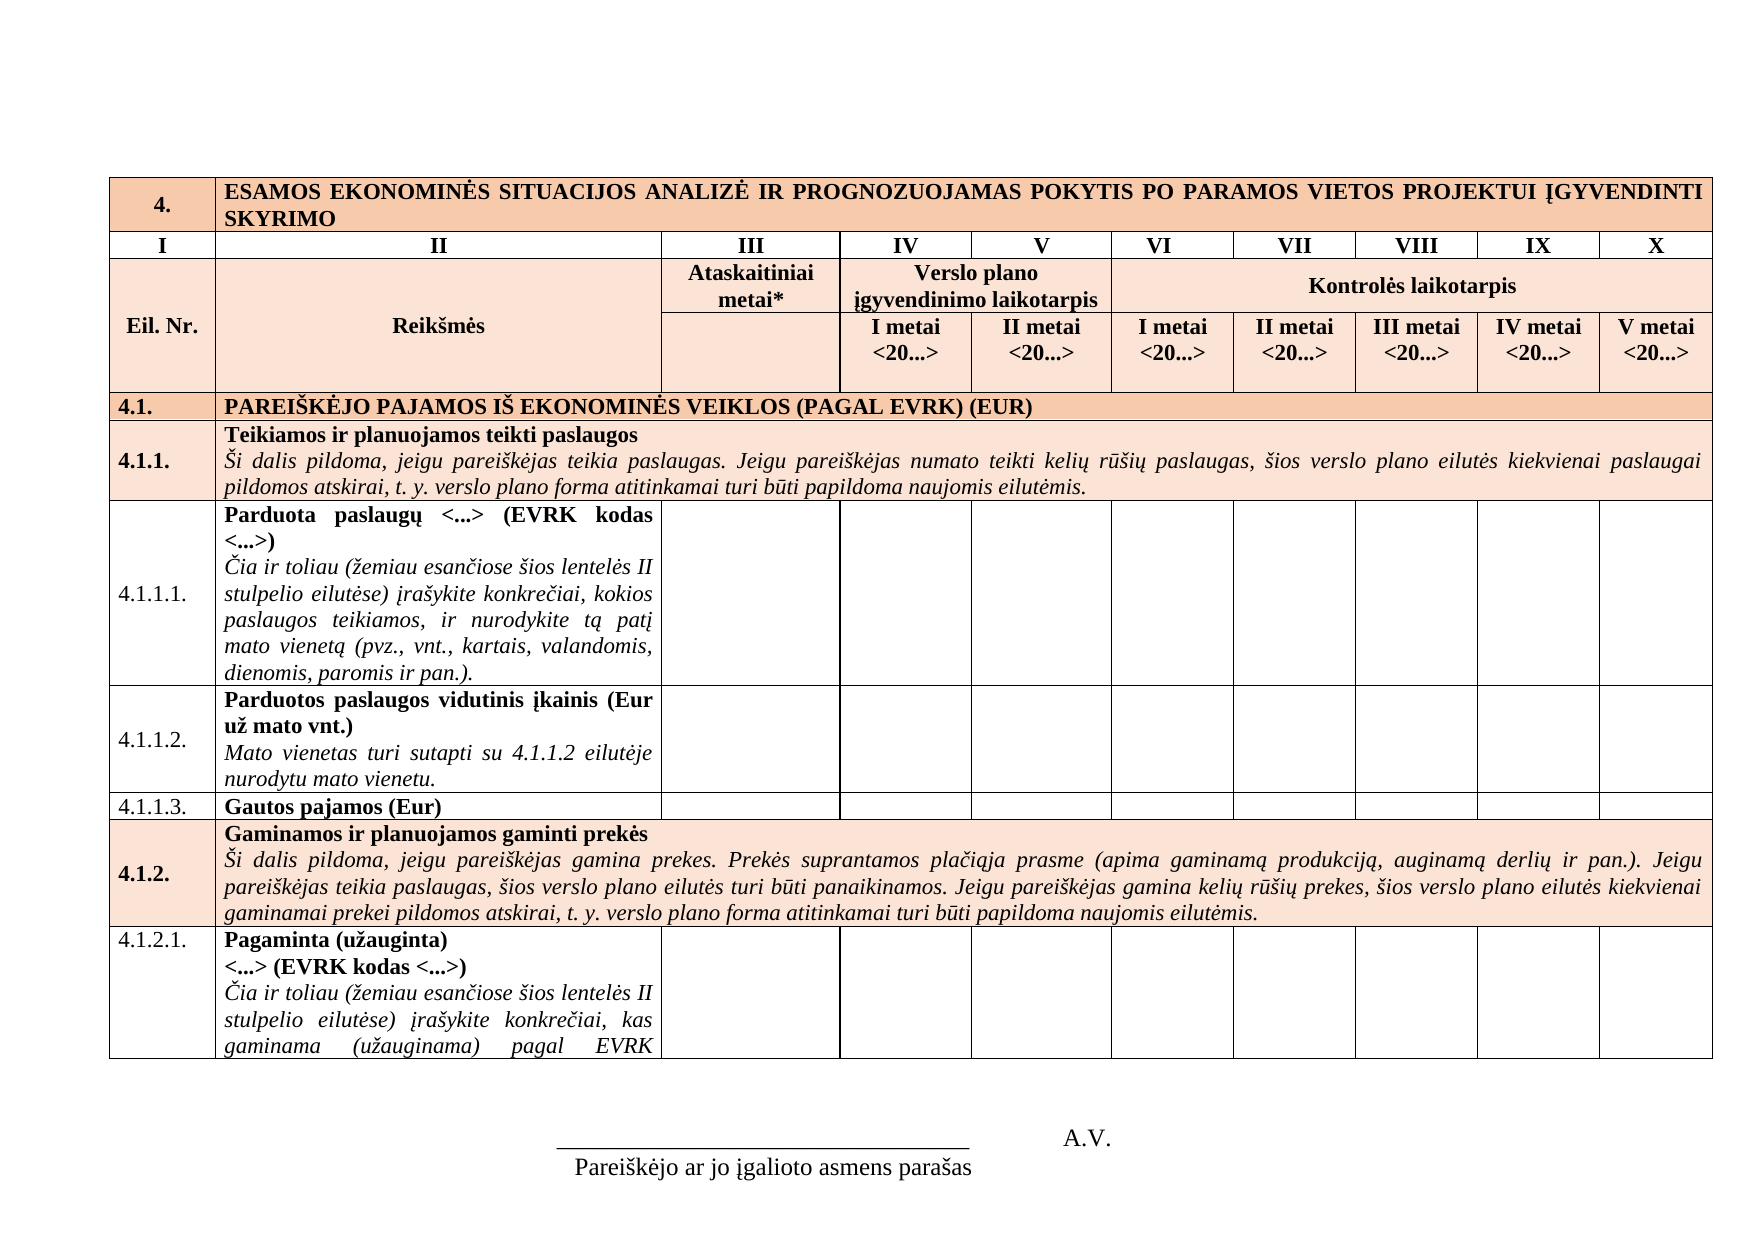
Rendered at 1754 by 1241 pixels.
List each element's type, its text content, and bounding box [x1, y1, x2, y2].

table_cell Reikšmės [216, 259, 661, 392]
table_cell [1600, 793, 1712, 819]
table_cell [1112, 686, 1233, 792]
table_cell IV metai <20...> [1478, 313, 1599, 392]
table_cell Eil. Nr. [110, 259, 215, 392]
table_cell II metai <20...> [1234, 313, 1355, 392]
table_cell [1356, 686, 1477, 792]
table_cell [841, 927, 971, 1058]
table_cell [1478, 927, 1599, 1058]
table_cell IX [1478, 232, 1599, 258]
table_cell 4.1.1.3. [110, 793, 215, 819]
table_cell V metai <20...> [1600, 313, 1712, 392]
table_cell 4.1.1.1. [110, 501, 215, 685]
table_cell X [1600, 232, 1712, 258]
table_cell Parduota paslaugų <...> (EVRK kodas <...>) Čia ir toliau (žemiau esančiose šios lentelės II stulpelio eilutėse) įrašykite konkrečiai, kokios paslaugos teikiamos, ir nurodykite tą patį mato vienetą (pvz., vnt., kartais, valandomis, dienomis, paromis ir pan.). [216, 501, 661, 685]
table_cell III metai <20...> [1356, 313, 1477, 392]
table_cell I [110, 232, 215, 258]
table_cell [1478, 686, 1599, 792]
table_cell [972, 793, 1111, 819]
table_cell [841, 501, 971, 685]
table_cell 4.1. [110, 393, 215, 419]
table_cell 4.1.1. [110, 421, 215, 500]
table_cell [1112, 501, 1233, 685]
table_cell [1600, 686, 1712, 792]
table_cell VIII [1356, 232, 1477, 258]
table_cell [841, 686, 971, 792]
table_cell [662, 501, 839, 685]
table_cell [662, 313, 839, 392]
table_cell [1600, 501, 1712, 685]
table_cell Teikiamos ir planuojamos teikti paslaugos Ši dalis pildoma, jeigu pareiškėjas teikia paslaugas. Jeigu pareiškėjas numato teikti kelių rūšių paslaugas, šios verslo plano eilutės kiekvienai paslaugai pildomos atskirai, t. y. verslo plano forma atitinkamai turi būti papildoma naujomis eilutėmis. [216, 421, 1712, 500]
table_cell Ataskaitiniai metai* [662, 259, 839, 312]
table_cell [1600, 927, 1712, 1058]
table_cell [1478, 793, 1599, 819]
table_cell 4.1.1.2. [110, 686, 215, 792]
table_header ESAMOS EKONOMINĖS SITUACIJOS ANALIZĖ IR PROGNOZUOJAMAS POKYTIS PO PARAMOS VIETOS PROJEKTUI ĮGYVENDINTI SKYRIMO [216, 178, 1712, 231]
table_cell IV [841, 232, 971, 258]
table_cell [841, 793, 971, 819]
table_cell [1356, 501, 1477, 685]
table_cell Kontrolės laikotarpis [1112, 259, 1712, 312]
table_cell [1356, 793, 1477, 819]
table_cell II [216, 232, 661, 258]
table_cell [662, 686, 839, 792]
table_cell [662, 793, 839, 819]
table_cell [1478, 501, 1599, 685]
table_cell VII [1234, 232, 1355, 258]
table_cell I metai <20...> [841, 313, 971, 392]
table_cell Verslo plano įgyvendinimo laikotarpis [841, 259, 1111, 312]
table_cell [1112, 927, 1233, 1058]
table_cell [1234, 793, 1355, 819]
table_cell I metai <20...> [1112, 313, 1233, 392]
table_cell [216, 927, 661, 1058]
table_cell [972, 686, 1111, 792]
table_cell [972, 927, 1111, 1058]
table_cell [1234, 686, 1355, 792]
table_cell PAREIŠKĖJO PAJAMOS IŠ EKONOMINĖS VEIKLOS (PAGAL EVRK) (EUR) [216, 393, 1712, 419]
table_cell [1234, 927, 1355, 1058]
table_cell 4.1.2. [110, 820, 215, 926]
table_header 4. [110, 178, 215, 231]
table_cell III [662, 232, 839, 258]
table_cell V [972, 232, 1111, 258]
table_cell [662, 927, 839, 1058]
table_cell Gaminamos ir planuojamos gaminti prekės Ši dalis pildoma, jeigu pareiškėjas gamina prekes. Prekės suprantamos plačiąja prasme (apima gaminamą produkciją, auginamą derlių ir pan.). Jeigu pareiškėjas teikia paslaugas, šios verslo plano eilutės turi būti panaikinamos. Jeigu pareiškėjas gamina kelių rūšių prekes, šios verslo plano eilutės kiekvienai gaminamai prekei pildomos atskirai, t. y. verslo plano forma atitinkamai turi būti papildoma naujomis eilutėmis. [216, 820, 1712, 926]
table_cell II metai <20...> [972, 313, 1111, 392]
table_cell [1356, 927, 1477, 1058]
table_cell Parduotos paslaugos vidutinis įkainis (Eur už mato vnt.) Mato vienetas turi sutapti su 4.1.1.2 eilutėje nurodytu mato vienetu. [216, 686, 661, 792]
table_cell Gautos pajamos (Eur) [216, 793, 661, 819]
table_cell VI [1112, 232, 1233, 258]
table_cell [1234, 501, 1355, 685]
table_cell 4.1.2.1. [110, 927, 215, 1058]
table_cell [1112, 793, 1233, 819]
table_cell [972, 501, 1111, 685]
